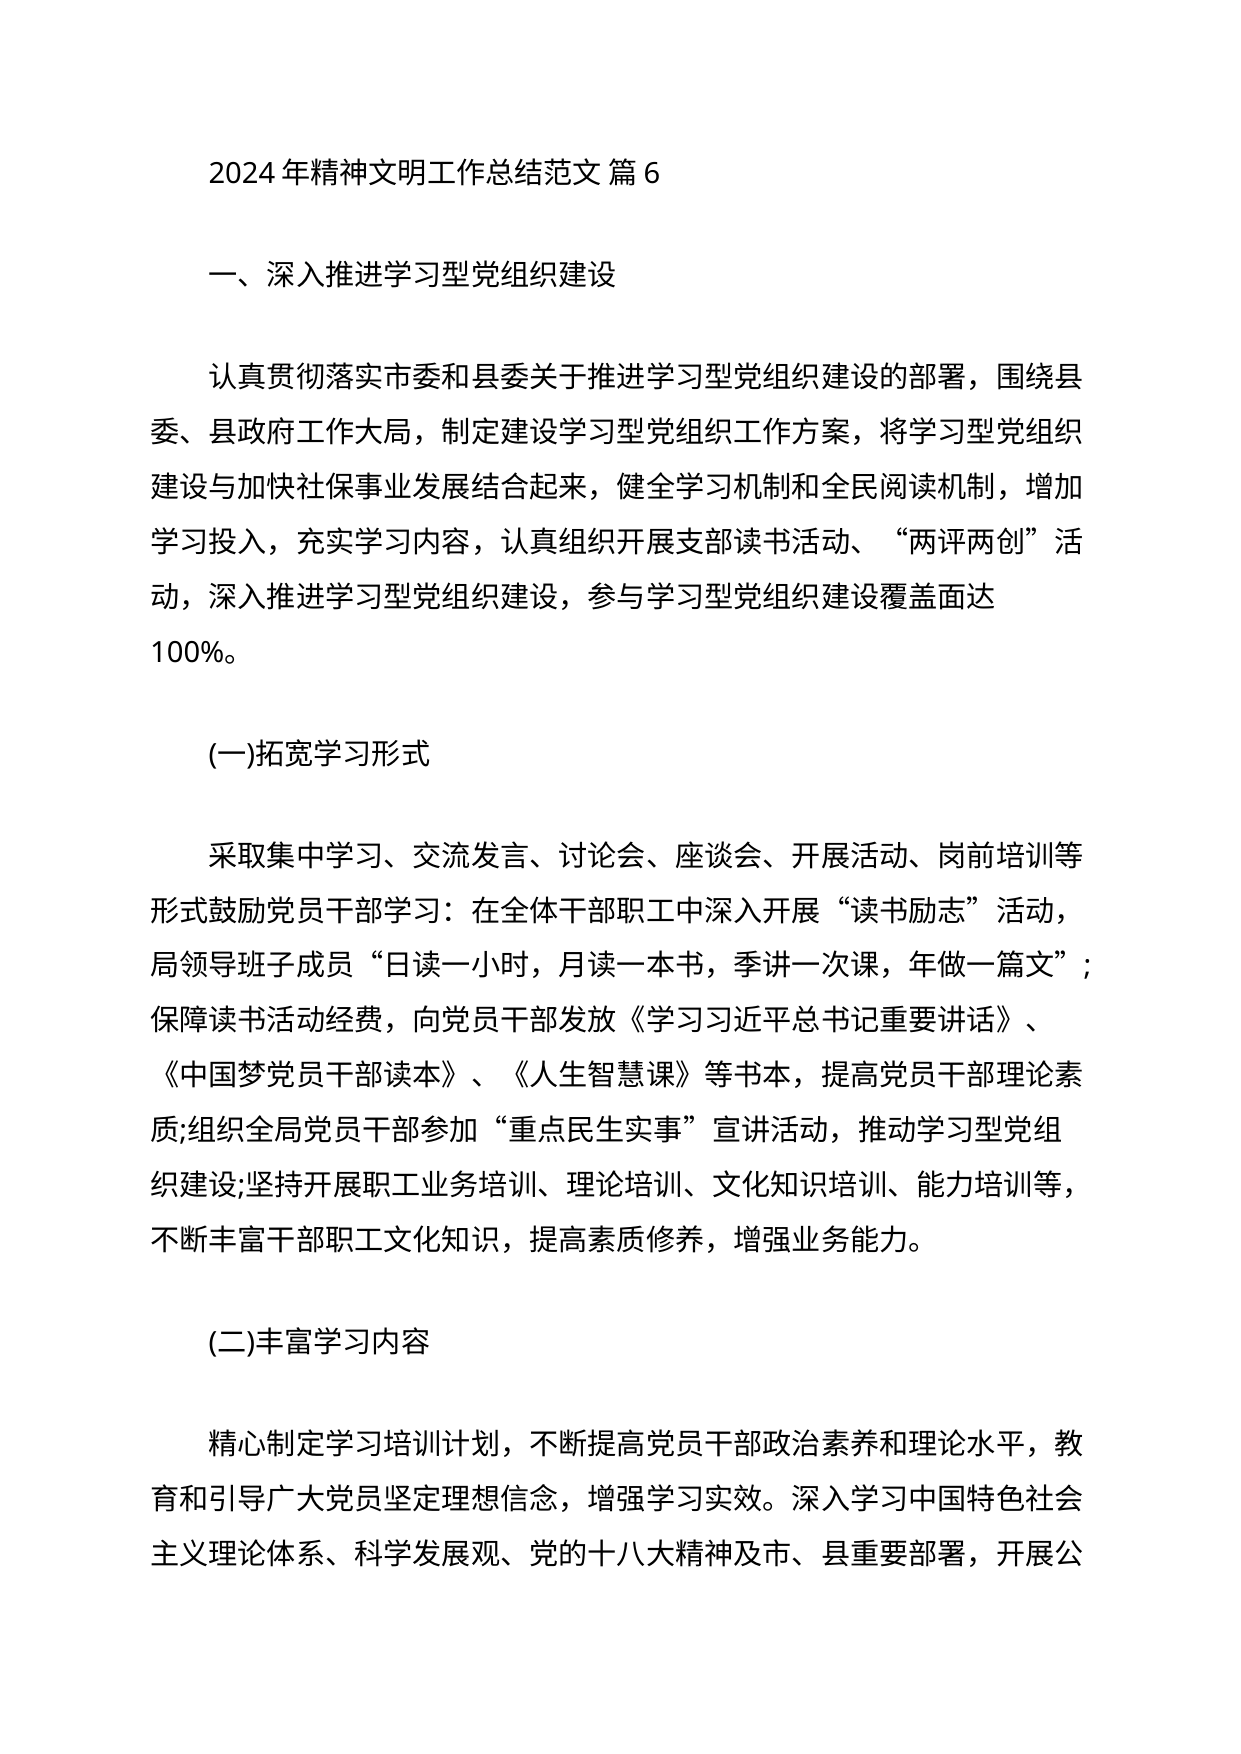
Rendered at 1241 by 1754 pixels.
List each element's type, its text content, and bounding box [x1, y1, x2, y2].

text 2024年精神文明工作总结范文 篇6 [150, 150, 1090, 192]
text (二)丰富学习内容 [150, 1318, 1090, 1361]
text 采取集中学习、交流发言、讨论会、座谈会、开展活动、岗前培训等形式鼓励党员干部学习：在全体干部职工中深入开展“读书励志”活动，局领导班子成员“日读一小时，月读一本书，季讲一次课，年做一篇文”;保障读书活动经费，向党员干部发放《学习习近平总书记重要讲话》、《中国梦党员干部读本》、《人生智慧课》等书本，提高党员干部理论素质;组织全局党员干部参加“重点民生实事”宣讲活动，推动学习型党组织建设;坚持开展职工业务培训、理论培训、文化知识培训、能力培训等，不断丰富干部职工文化知识，提高素质修养，增强业务能力。 [150, 832, 1090, 1259]
text (一)拓宽学习形式 [150, 730, 1090, 773]
text 一、深入推进学习型党组织建设 [150, 252, 1090, 294]
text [150, 1421, 1090, 1573]
text 认真贯彻落实市委和县委关于推进学习型党组织建设的部署，围绕县委、县政府工作大局，制定建设学习型党组织工作方案，将学习型党组织建设与加快社保事业发展结合起来，健全学习机制和全民阅读机制，增加学习投入，充实学习内容，认真组织开展支部读书活动、“两评两创”活动，深入推进学习型党组织建设，参与学习型党组织建设覆盖面达100%。 [150, 354, 1090, 671]
